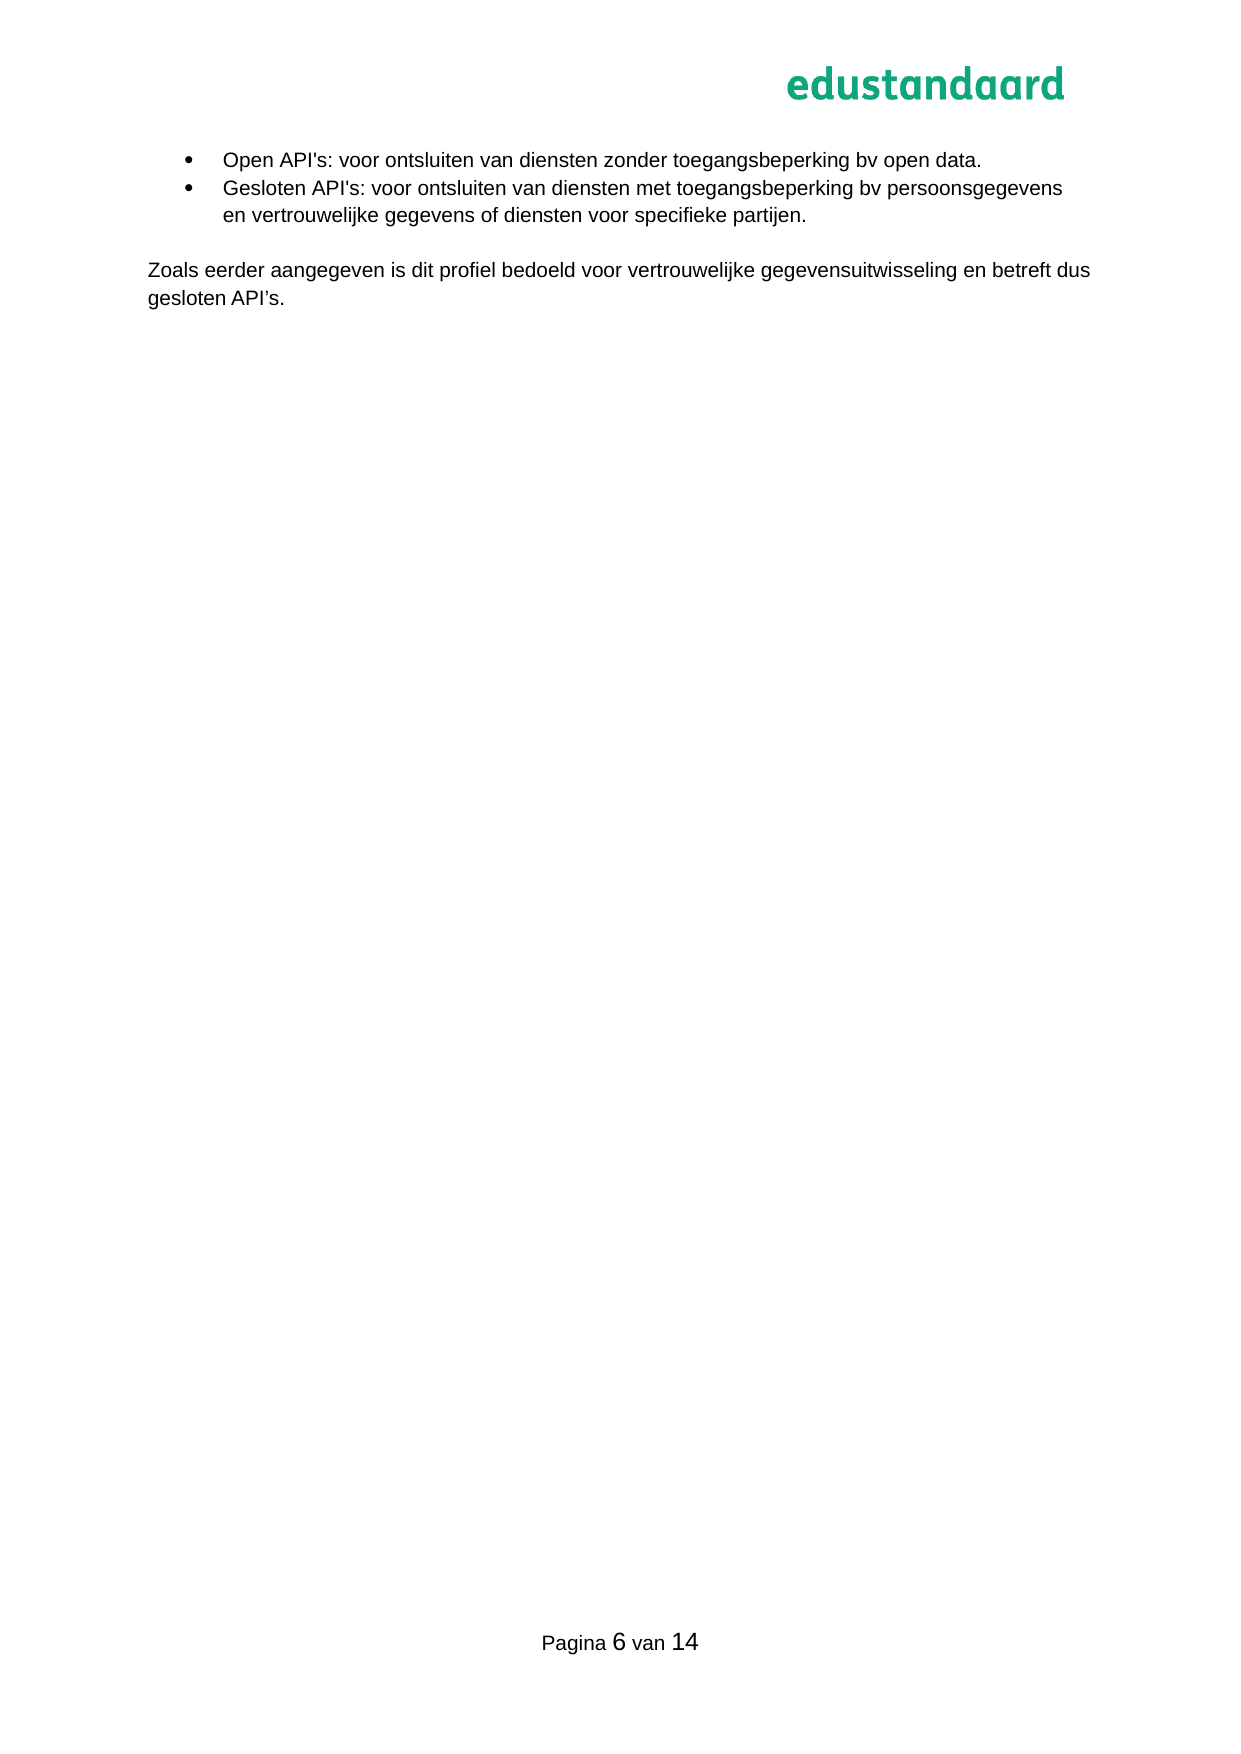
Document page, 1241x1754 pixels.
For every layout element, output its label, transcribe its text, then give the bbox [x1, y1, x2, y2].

list Open API's: voor ontsluiten van diensten zonder toegangsbeperking bv open data. [185, 148, 1092, 172]
list Gesloten API's: voor ontsluiten van diensten met toegangsbeperking bv persoonsgegevens en vertrouwelijke gegevens of diensten voor specifieke partijen. [185, 175, 1092, 227]
text Zoals eerder aangegeven is dit profiel bedoeld voor vertrouwelijke gegevensuitwisseling en betreft dus gesloten API’s. [148, 258, 1092, 309]
picture [764, 52, 1087, 123]
